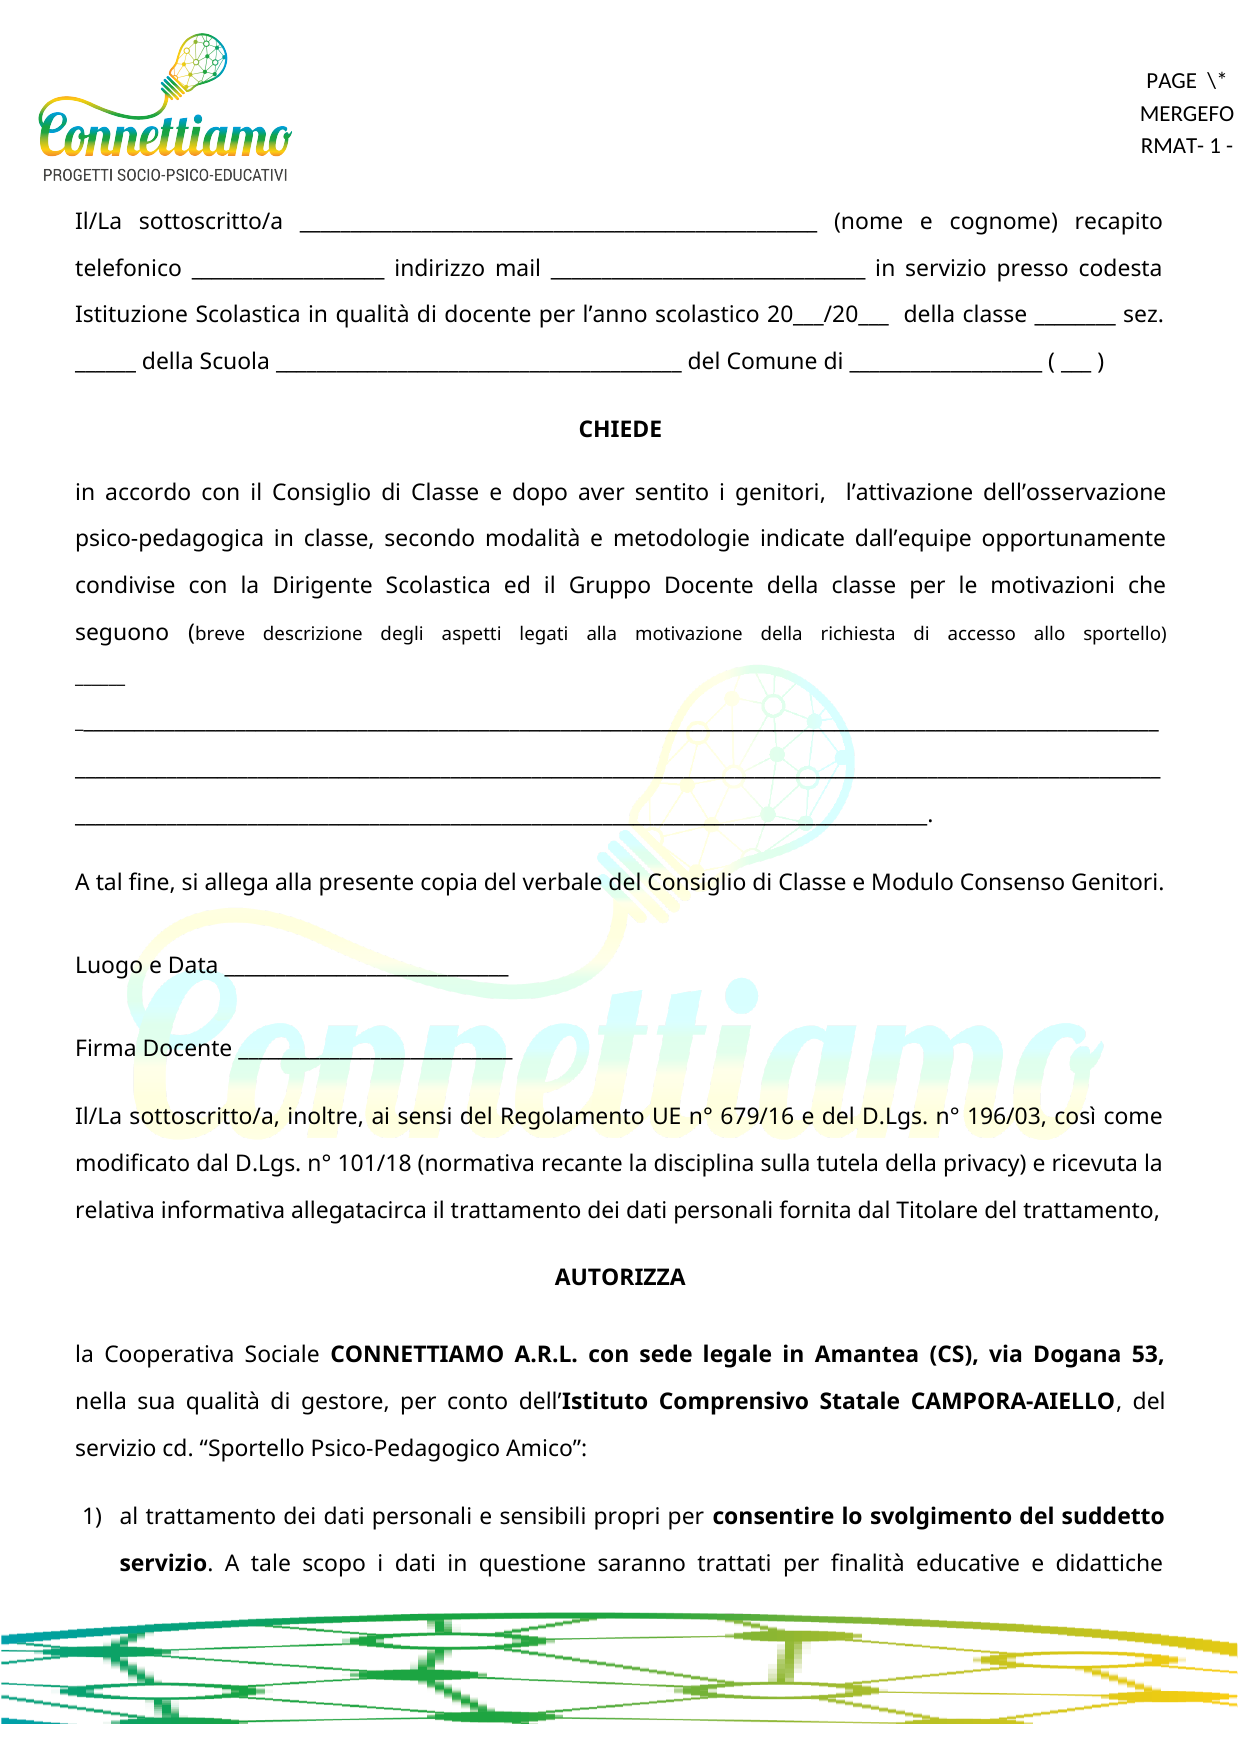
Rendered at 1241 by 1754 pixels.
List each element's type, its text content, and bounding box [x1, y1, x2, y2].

text in accordo con il Consiglio di Classe e dopo aver sentito i genitori, l’attivazione dell’osservazione psico-pedagogica in classe, secondo modalità e metodologie indicate dall’equipe opportunamente condivise con la Dirigente Scolastica ed il Gruppo Docente della classe per le motivazioni che seguono (breve descrizione degli aspetti legati alla motivazione della richiesta di accesso allo sportello) ________________________________________________________________________________________________________________________________________________________________________________________________________________________________________________________________________________________________________________. [75, 475, 1168, 829]
text Il/La sottoscritto/a, inoltre, ai sensi del Regolamento UE n° 679/16 e del D.Lgs. n° 196/03, così come modificato dal D.Lgs. n° 101/18 (normativa recante la disciplina sulla tutela della privacy) e ricevuta la relativa informativa allegatacirca il trattamento dei dati personali fornita dal Titolare del trattamento, [75, 1100, 1165, 1225]
picture [16, 14, 318, 205]
text Luogo e Data ____________________________ [75, 949, 1165, 980]
text AUTORIZZA [75, 1261, 1165, 1293]
text CHIEDE [75, 413, 1165, 444]
text A tal fine, si allega alla presente copia del verbale del Consiglio di Classe e Modulo Consenso Genitori. [75, 866, 1165, 897]
text Il/La sottoscritto/a ___________________________________________________ (nome e cognome) recapito telefonico ___________________ indirizzo mail _______________________________ in servizio presso codesta Istituzione Scolastica in qualità di docente per l’anno scolastico 20___/20___ della classe ________ sez. ______ della Scuola ________________________________________ del Comune di ___________________ ( ___ ) [75, 204, 1165, 376]
text Firma Docente ___________________________ [75, 1032, 1165, 1063]
picture [1, 1606, 1238, 1724]
text la Cooperativa Sociale CONNETTIAMO A.R.L. con sede legale in Amantea (CS), via Dogana 53, nella sua qualità di gestore, per conto dell’Istituto Comprensivo Statale CAMPORA-AIELLO, del servizio cd. “Sportello Psico-Pedagogico Amico”: [75, 1338, 1165, 1463]
